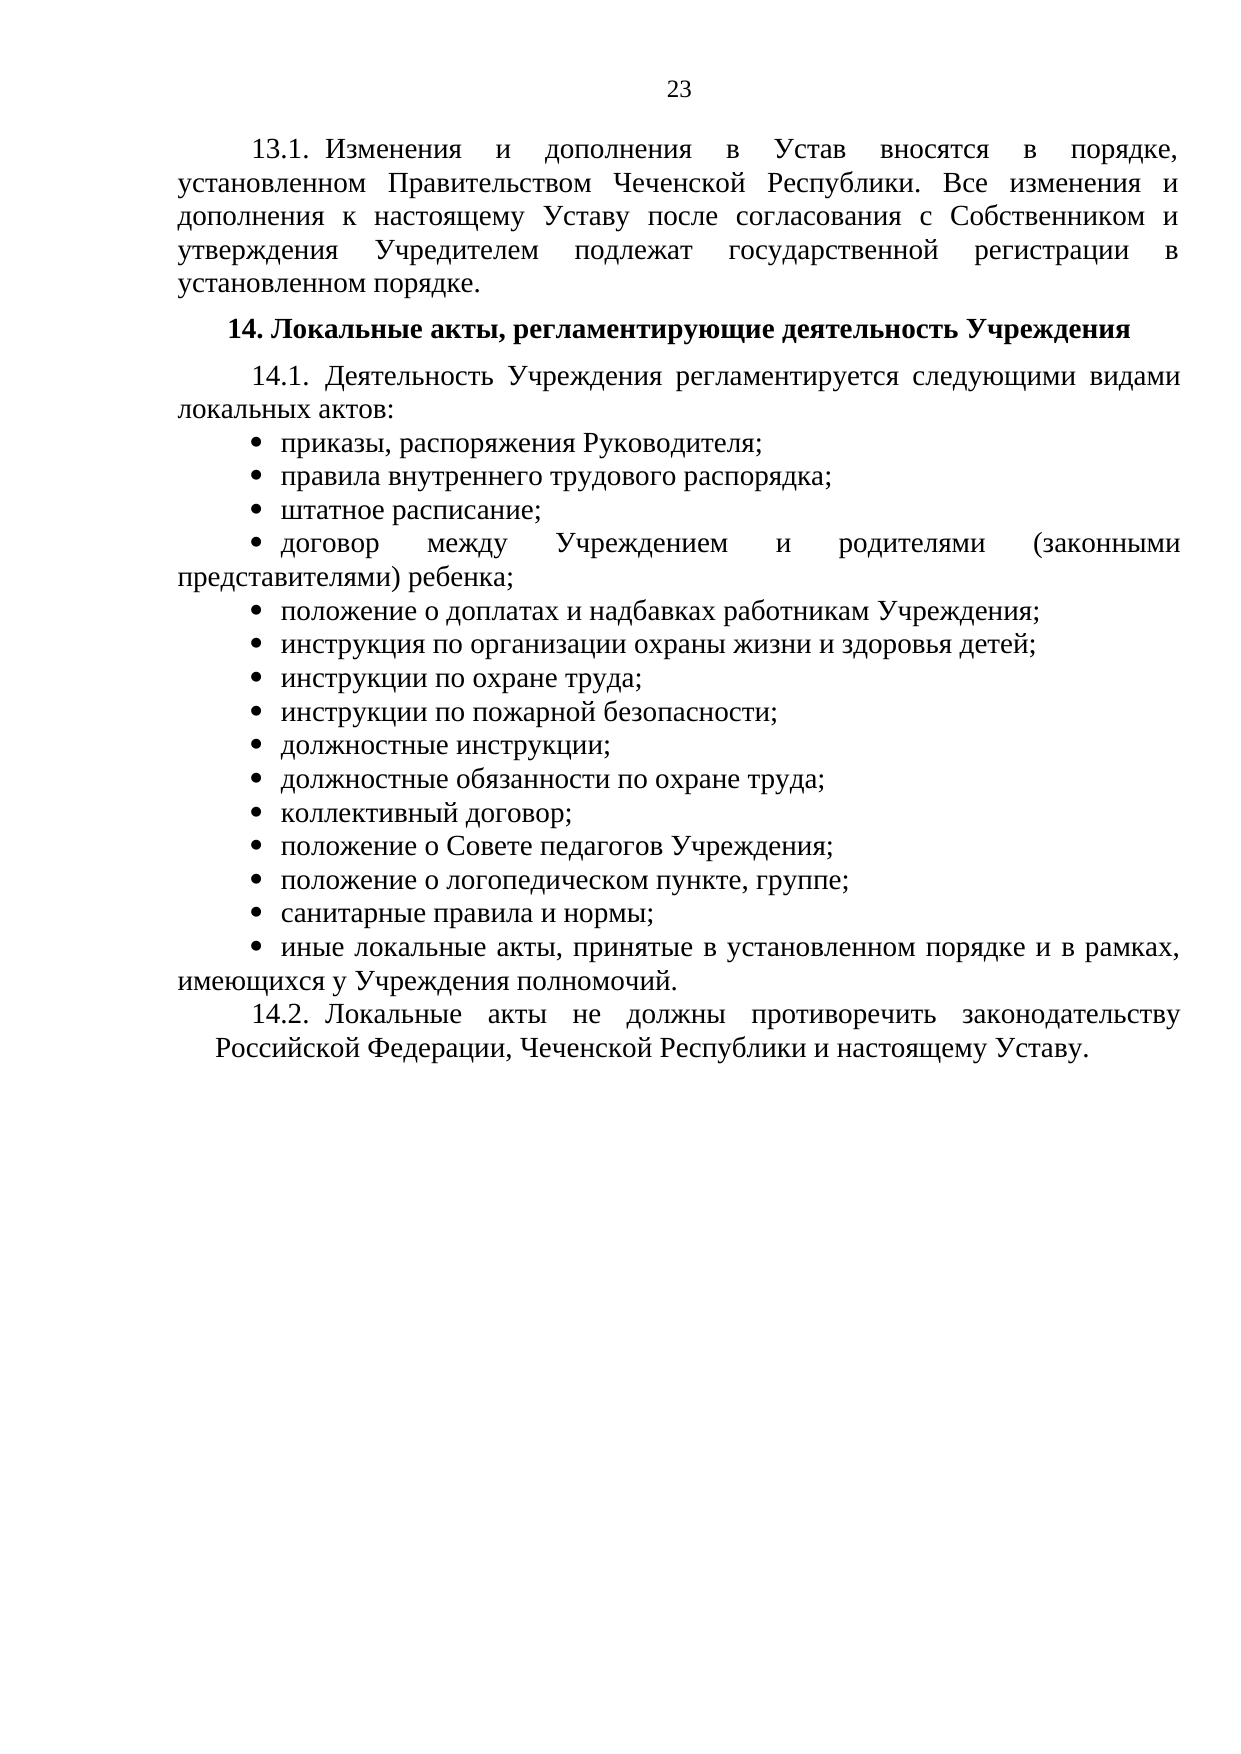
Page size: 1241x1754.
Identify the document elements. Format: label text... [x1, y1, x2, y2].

list положение о доплатах и надбавках работникам Учреждения; [177, 593, 1181, 626]
list должностные инструкции; [177, 727, 1181, 761]
list должностные обязанности по охране труда; [177, 761, 1181, 795]
list положение о логопедическом пункте, группе; [177, 862, 1181, 896]
list правила внутреннего трудового распорядка; [177, 458, 1181, 492]
text 13.1. Изменения и дополнения в Устав вносятся в порядке, установленном Правительством Чеченской Республики. Все изменения и дополнения к настоящему Уставу после согласования с Собственником и утверждения Учредителем подлежат государственной регистрации в установленном порядке. [177, 131, 1179, 299]
list инструкция по организации охраны жизни и здоровья детей; [177, 626, 1181, 660]
list санитарные правила и нормы; [177, 896, 1181, 929]
list договор между Учреждением и родителями (законными представителями) ребенка; [177, 526, 1181, 593]
list инструкции по охране труда; [177, 660, 1181, 694]
list коллективный договор; [177, 795, 1181, 828]
list инструкции по пожарной безопасности; [177, 694, 1181, 727]
text 14. Локальные акты, регламентирующие деятельность Учреждения [177, 312, 1181, 345]
text 14.2. Локальные акты не должны противоречить законодательству Российской Федерации, Чеченской Республики и настоящему Уставу. [215, 996, 1181, 1063]
list приказы, распоряжения Руководителя; [177, 425, 1181, 458]
text 14.1. Деятельность Учреждения регламентируется следующими видами локальных актов: [177, 358, 1181, 425]
list иные локальные акты, принятые в установленном порядке и в рамках, имеющихся у Учреждения полномочий. [177, 929, 1181, 996]
list положение о Совете педагогов Учреждения; [177, 828, 1181, 862]
list штатное расписание; [177, 492, 1181, 526]
